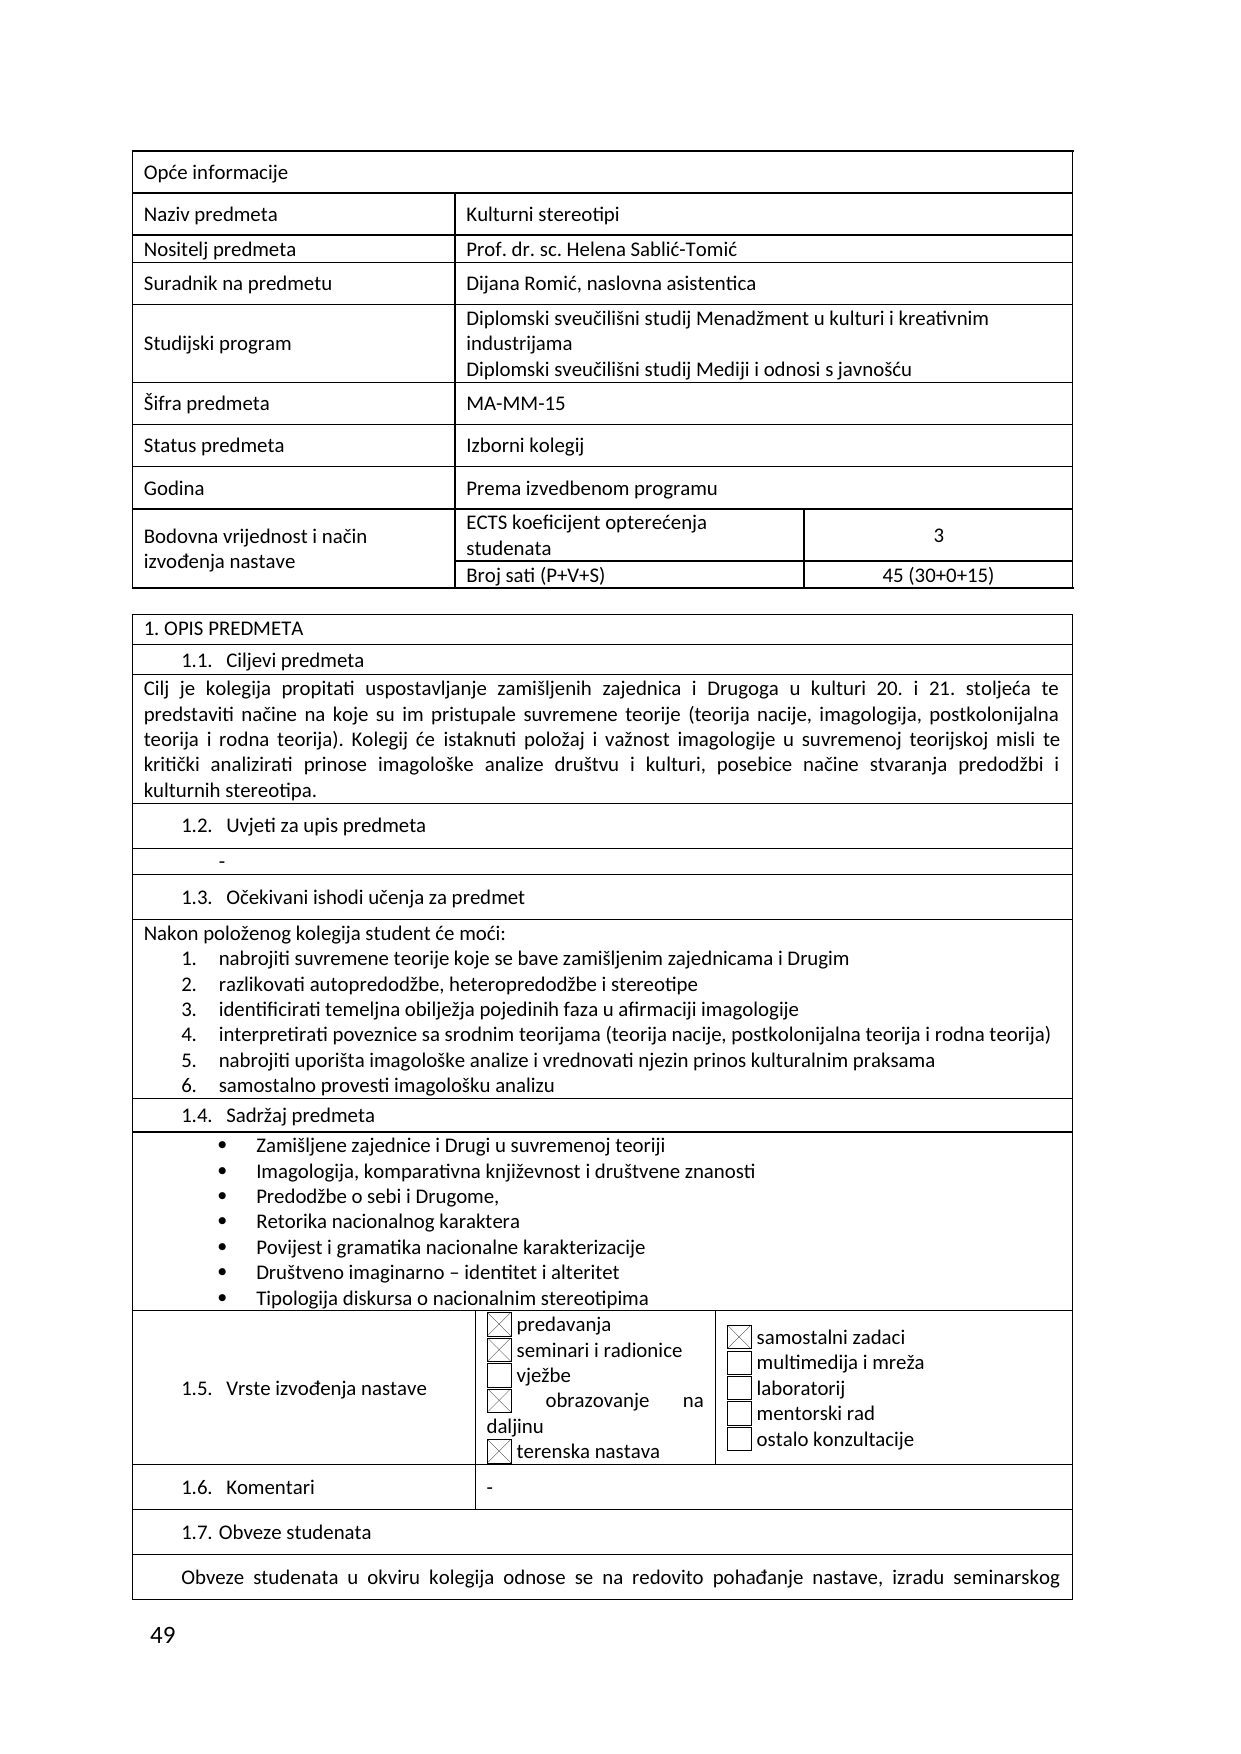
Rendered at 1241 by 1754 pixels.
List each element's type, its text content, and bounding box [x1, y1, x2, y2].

table_cell Bodovna vrijednost i način izvođenja nastave [133, 510, 454, 587]
table_cell Naziv predmeta [133, 194, 454, 234]
table_cell Očekivani ishodi učenja za predmet [133, 875, 1072, 919]
table_cell MA-MM-15 [456, 383, 1072, 423]
table_cell Zamišljene zajednice i Drugi u suvremenoj teoriji Imagologija, komparativna književnost i društvene znanosti Predodžbe o sebi i Drugome, Retorika nacionalnog karaktera Povijest i gramatika nacionalne karakterizacije Društveno imaginarno – identitet i alteritet Tipologija diskursa o nacionalnim stereotipima [133, 1133, 1072, 1310]
table_cell Šifra predmeta [133, 383, 454, 423]
table_cell ECTS koeficijent opterećenja studenata [456, 510, 803, 560]
table_cell samostalni zadaci multimedija i mreža laboratorij mentorski rad ostalo konzultacije [716, 1311, 1072, 1464]
table_cell Dijana Romić, naslovna asistentica [456, 263, 1072, 303]
table_cell Diplomski sveučilišni studij Menadžment u kulturi i kreativnim industrijama Diplomski sveučilišni studij Mediji i odnosi s javnošću [456, 305, 1072, 381]
table_cell Suradnik na predmetu [133, 263, 454, 303]
table_cell Vrste izvođenja nastave [133, 1311, 475, 1464]
table_cell predavanja seminari i radionice vježbe obrazovanje na daljinu terenska nastava [476, 1311, 715, 1464]
table_header 1. OPIS PREDMETA [133, 615, 1072, 644]
table_cell Prema izvedbenom programu [456, 467, 1072, 508]
table_cell Kulturni stereotipi [456, 194, 1072, 234]
table_cell Obveze studenata [133, 1510, 1072, 1554]
table_cell Komentari [133, 1465, 475, 1509]
table_cell Broj sati (P+V+S) [456, 562, 803, 587]
table_cell Cilj je kolegija propitati uspostavljanje zamišljenih zajednica i Drugoga u kulturi 20. i 21. stoljeća te predstaviti načine na koje su im pristupale suvremene teorije (teorija nacije, imagologija, postkolonijalna teorija i rodna teorija). Kolegij će istaknuti položaj i važnost imagologije u suvremenoj teorijskoj misli te kritički analizirati prinose imagološke analize društvu i kulturi, posebice načine stvaranja predodžbi i kulturnih stereotipa. [133, 675, 1072, 802]
table_header Opće informacije [133, 152, 1072, 192]
table_cell Izborni kolegij [456, 425, 1072, 466]
table_cell Prof. dr. sc. Helena Sablić-Tomić [456, 236, 1072, 261]
table_cell 45 (30+0+15) [805, 562, 1072, 587]
table_cell 3 [805, 510, 1072, 560]
table_cell Status predmeta [133, 425, 454, 466]
table_cell Ciljevi predmeta [133, 645, 1072, 674]
table_cell Nakon položenog kolegija student će moći: nabrojiti suvremene teorije koje se bave zamišljenim zajednicama i Drugim razlikovati autopredodžbe, heteropredodžbe i stereotipe identificirati temeljna obilježja pojedinih faza u afirmaciji imagologije interpretirati poveznice sa srodnim teorijama (teorija nacije, postkolonijalna teorija i rodna teorija) nabrojiti uporišta imagološke analize i vrednovati njezin prinos kulturalnim praksama samostalno provesti imagološku analizu [133, 920, 1072, 1098]
table_cell Uvjeti za upis predmeta [133, 804, 1072, 847]
table_cell - [133, 849, 1072, 874]
table_cell - [476, 1465, 1072, 1509]
table_cell Sadržaj predmeta [133, 1099, 1072, 1131]
table_cell Nositelj predmeta [133, 236, 454, 261]
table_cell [133, 1555, 1072, 1599]
table_cell Studijski program [133, 305, 454, 381]
table_cell Godina [133, 467, 454, 508]
